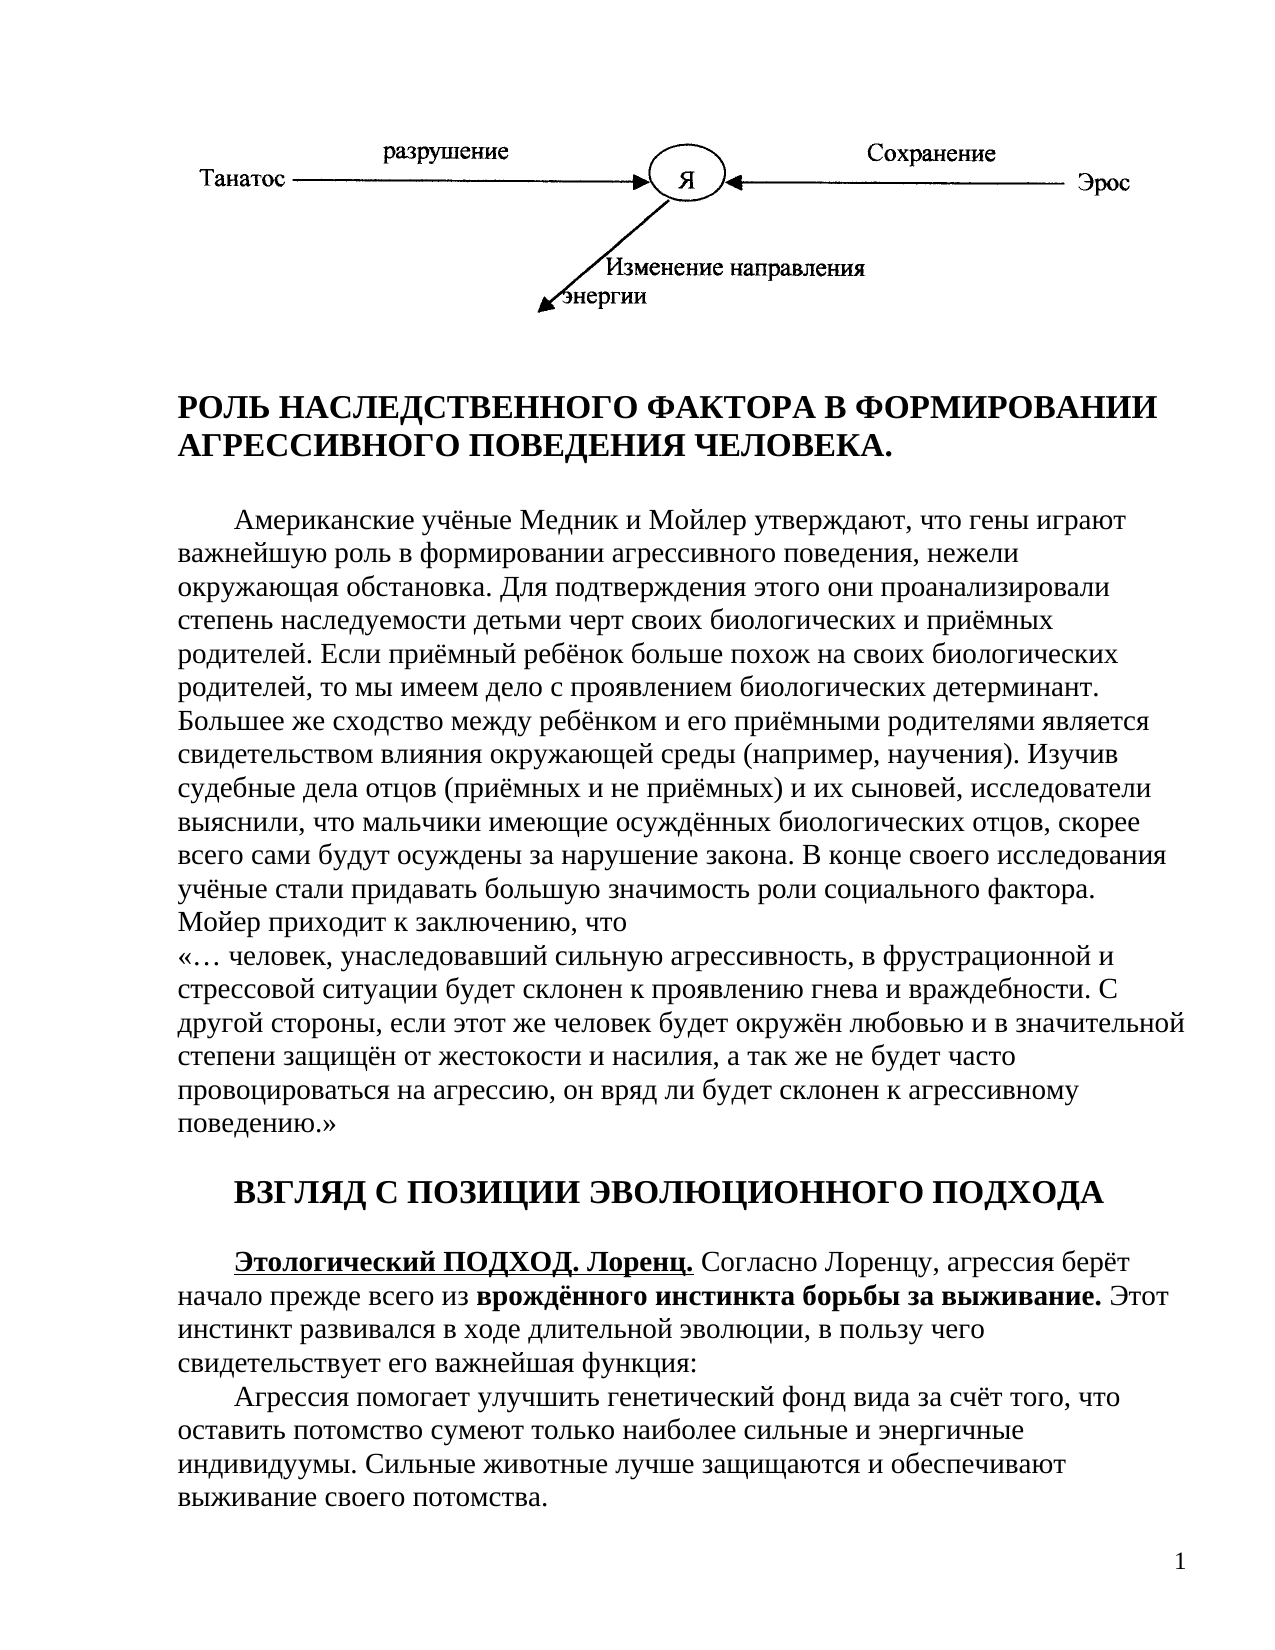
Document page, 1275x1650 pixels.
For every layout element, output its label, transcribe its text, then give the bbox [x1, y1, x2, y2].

subtitle ВЗГЛЯД С ПОЗИЦИИ ЭВОЛЮЦИОННОГО ПОДХОДА [177, 1173, 1186, 1211]
text «… человек, унаследовавший сильную агрессивность, в фрустрационной и стрессовой ситуации будет склонен к проявлению гнева и враждебности. С другой стороны, если этот же человек будет окружён любовью и в значительной степени защищён от жестокости и насилия, а так же не будет часто провоцироваться на агрессию, он вряд ли будет склонен к агрессивному поведению.» [177, 938, 1186, 1139]
text Агрессия помогает улучшить генетический фонд вида за счёт того, что оставить потомство сумеют только наиболее сильные и энергичные индивидуумы. Сильные животные лучше защищаются и обеспечивают выживание своего потомства. [177, 1379, 1186, 1513]
text Американские учёные Медник и Мойлер утверждают, что гены играют важнейшую роль в формировании агрессивного поведения, нежели окружающая обстановка. Для подтверждения этого они проанализировали степень наследуемости детьми черт своих биологических и приёмных родителей. Если приёмный ребёнок больше похож на своих биологических родителей, то мы имеем дело с проявлением биологических детерминант. Большее же сходство между ребёнком и его приёмными родителями является свидетельством влияния окружающей среды (например, научения). Изучив судебные дела отцов (приёмных и не приёмных) и их сыновей, исследователи выяснили, что мальчики имеющие осуждённых биологических отцов, скорее всего сами будут осуждены за нарушение закона. В конце своего исследования учёные стали придавать большую значимость роли социального фактора. Мойер приходит к заключению, что [177, 502, 1186, 938]
text Этологический ПОДХОД. Лоренц. Согласно Лоренцу, агрессия берёт начало прежде всего из врождённого инстинкта борьбы за выживание. Этот инстинкт развивался в ходе длительной эволюции, в пользу чего свидетельствует его важнейшая функция: [177, 1244, 1186, 1379]
picture [177, 118, 1196, 320]
text РОЛЬ НАСЛЕДСТВЕННОГО ФАКТОРА В ФОРМИРОВАНИИ АГРЕССИВНОГО ПОВЕДЕНИЯ ЧЕЛОВЕКА. [177, 387, 1186, 463]
